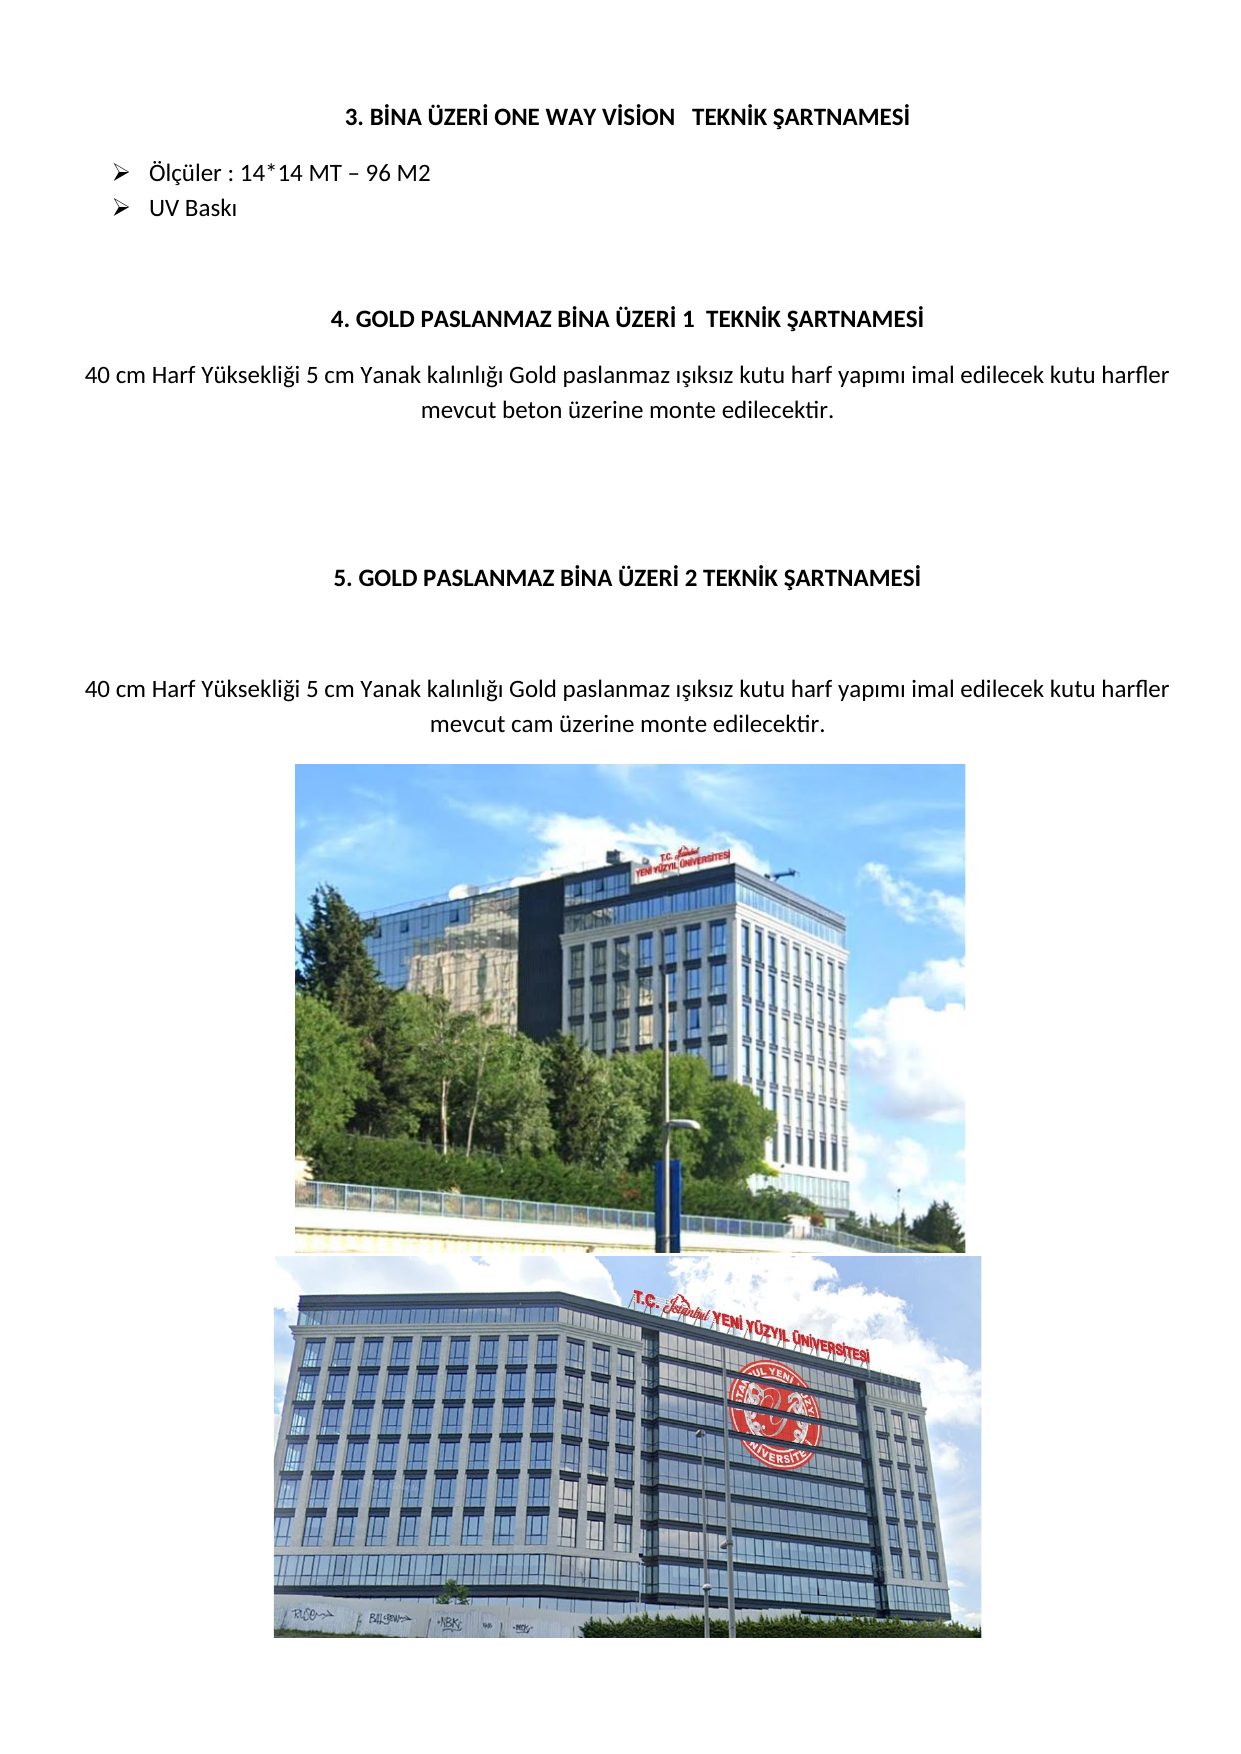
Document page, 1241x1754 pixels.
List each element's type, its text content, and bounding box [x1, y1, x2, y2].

text 40 cm Harf Yüksekliği 5 cm Yanak kalınlığı Gold paslanmaz ışıksız kutu harf yapımı imal edilecek kutu harfler mevcut cam üzerine monte edilecektir. [74, 673, 1181, 739]
text 40 cm Harf Yüksekliği 5 cm Yanak kalınlığı Gold paslanmaz ışıksız kutu harf yapımı imal edilecek kutu harfler mevcut beton üzerine monte edilecektir. [74, 359, 1181, 425]
picture [295, 764, 966, 1253]
list UV Baskı [111, 192, 1181, 222]
list Ölçüler : 14*14 MT – 96 M2 [111, 157, 1181, 187]
picture [273, 1256, 982, 1638]
text 4. GOLD PASLANMAZ BİNA ÜZERİ 1 TEKNİK ŞARTNAMESİ [74, 303, 1181, 334]
text 5. GOLD PASLANMAZ BİNA ÜZERİ 2 TEKNİK ŞARTNAMESİ [74, 562, 1181, 592]
text 3. BİNA ÜZERİ ONE WAY VİSİON TEKNİK ŞARTNAMESİ [74, 101, 1181, 132]
